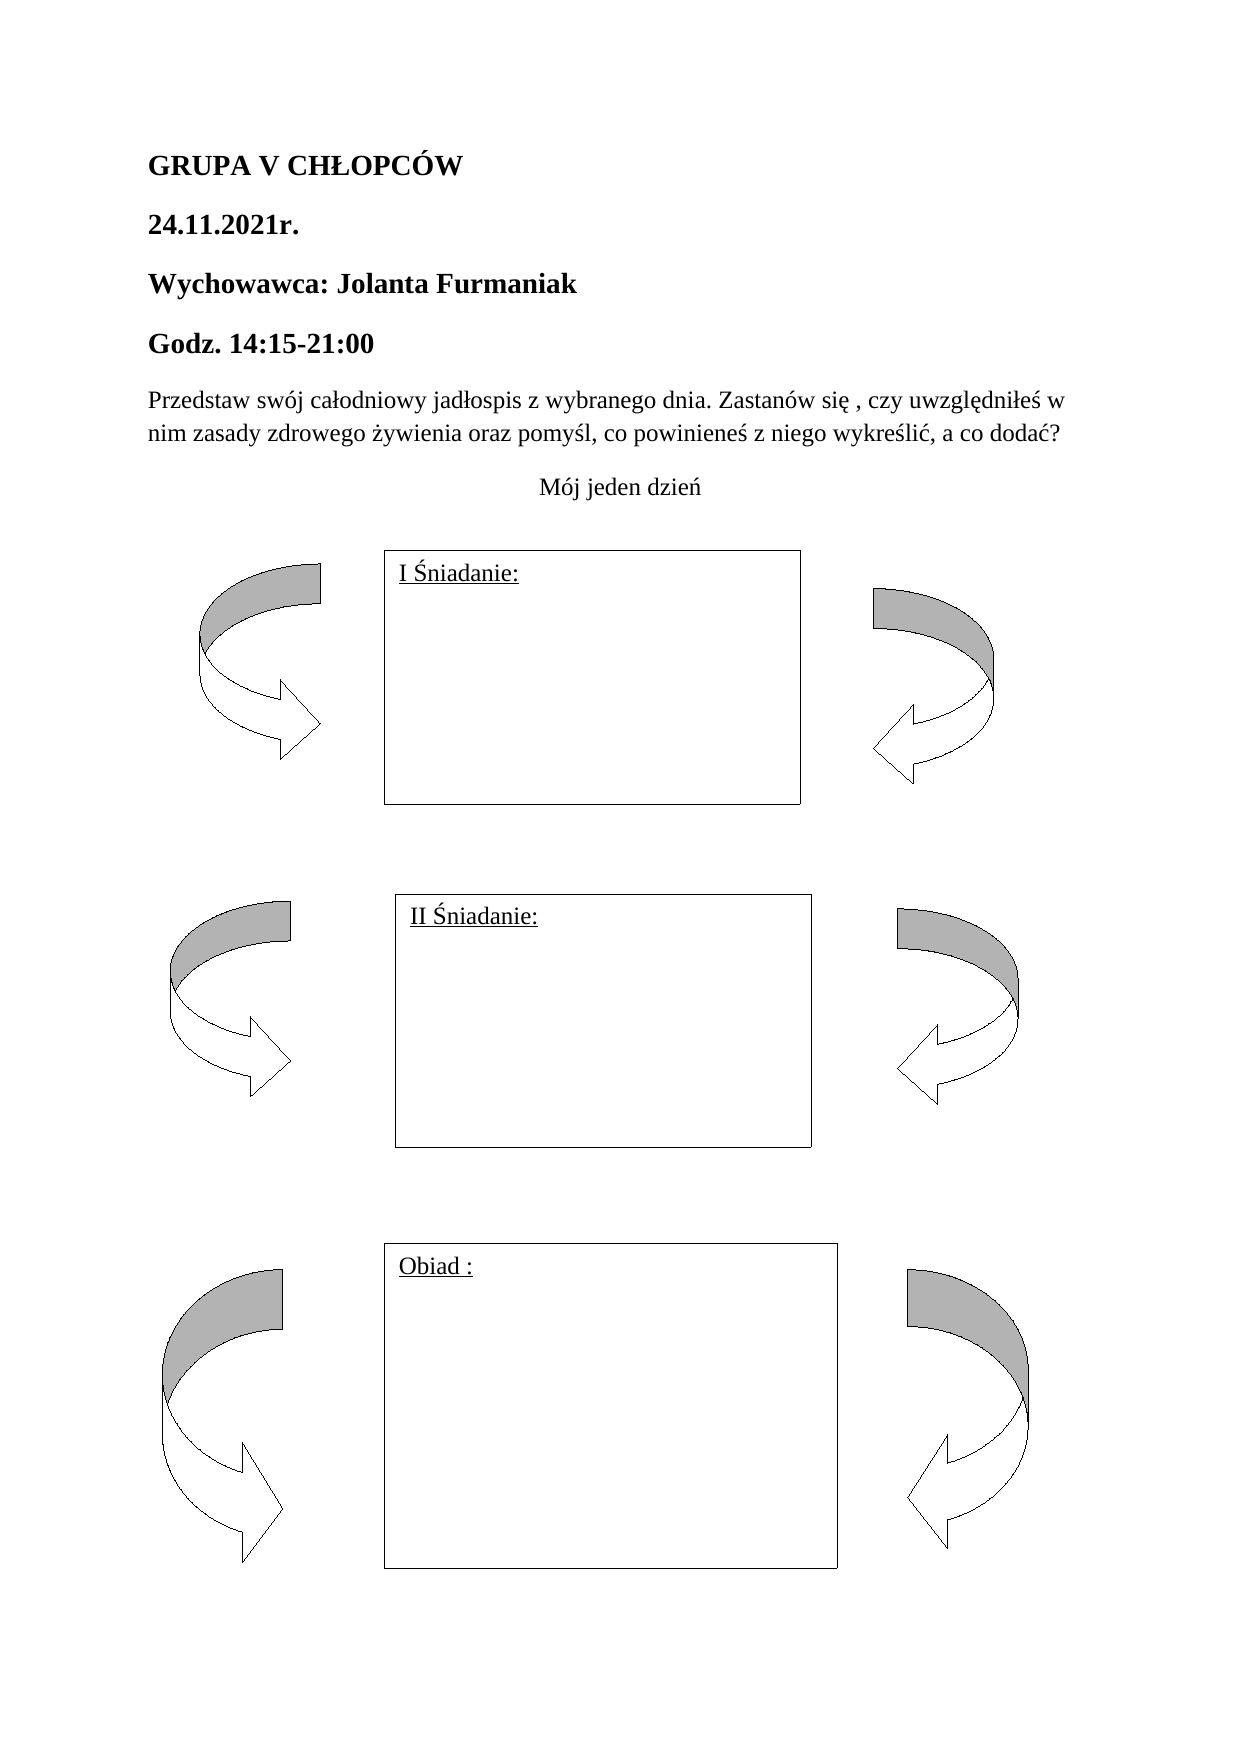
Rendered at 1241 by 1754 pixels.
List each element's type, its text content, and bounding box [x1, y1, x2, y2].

text Mój jeden dzień [148, 472, 1093, 501]
text Przedstaw swój całodniowy jadłospis z wybranego dnia. Zastanów się , czy uwzględniłeś w nim zasady zdrowego żywienia oraz pomyśl, co powinieneś z niego wykreślić, a co dodać? [148, 385, 1093, 447]
text Wychowawca: Jolanta Furmaniak [148, 266, 1093, 300]
text Godz. 14:15-21:00 [148, 326, 1093, 359]
text GRUPA V CHŁOPCÓW [148, 148, 1093, 181]
text 24.11.2021r. [148, 207, 1093, 241]
